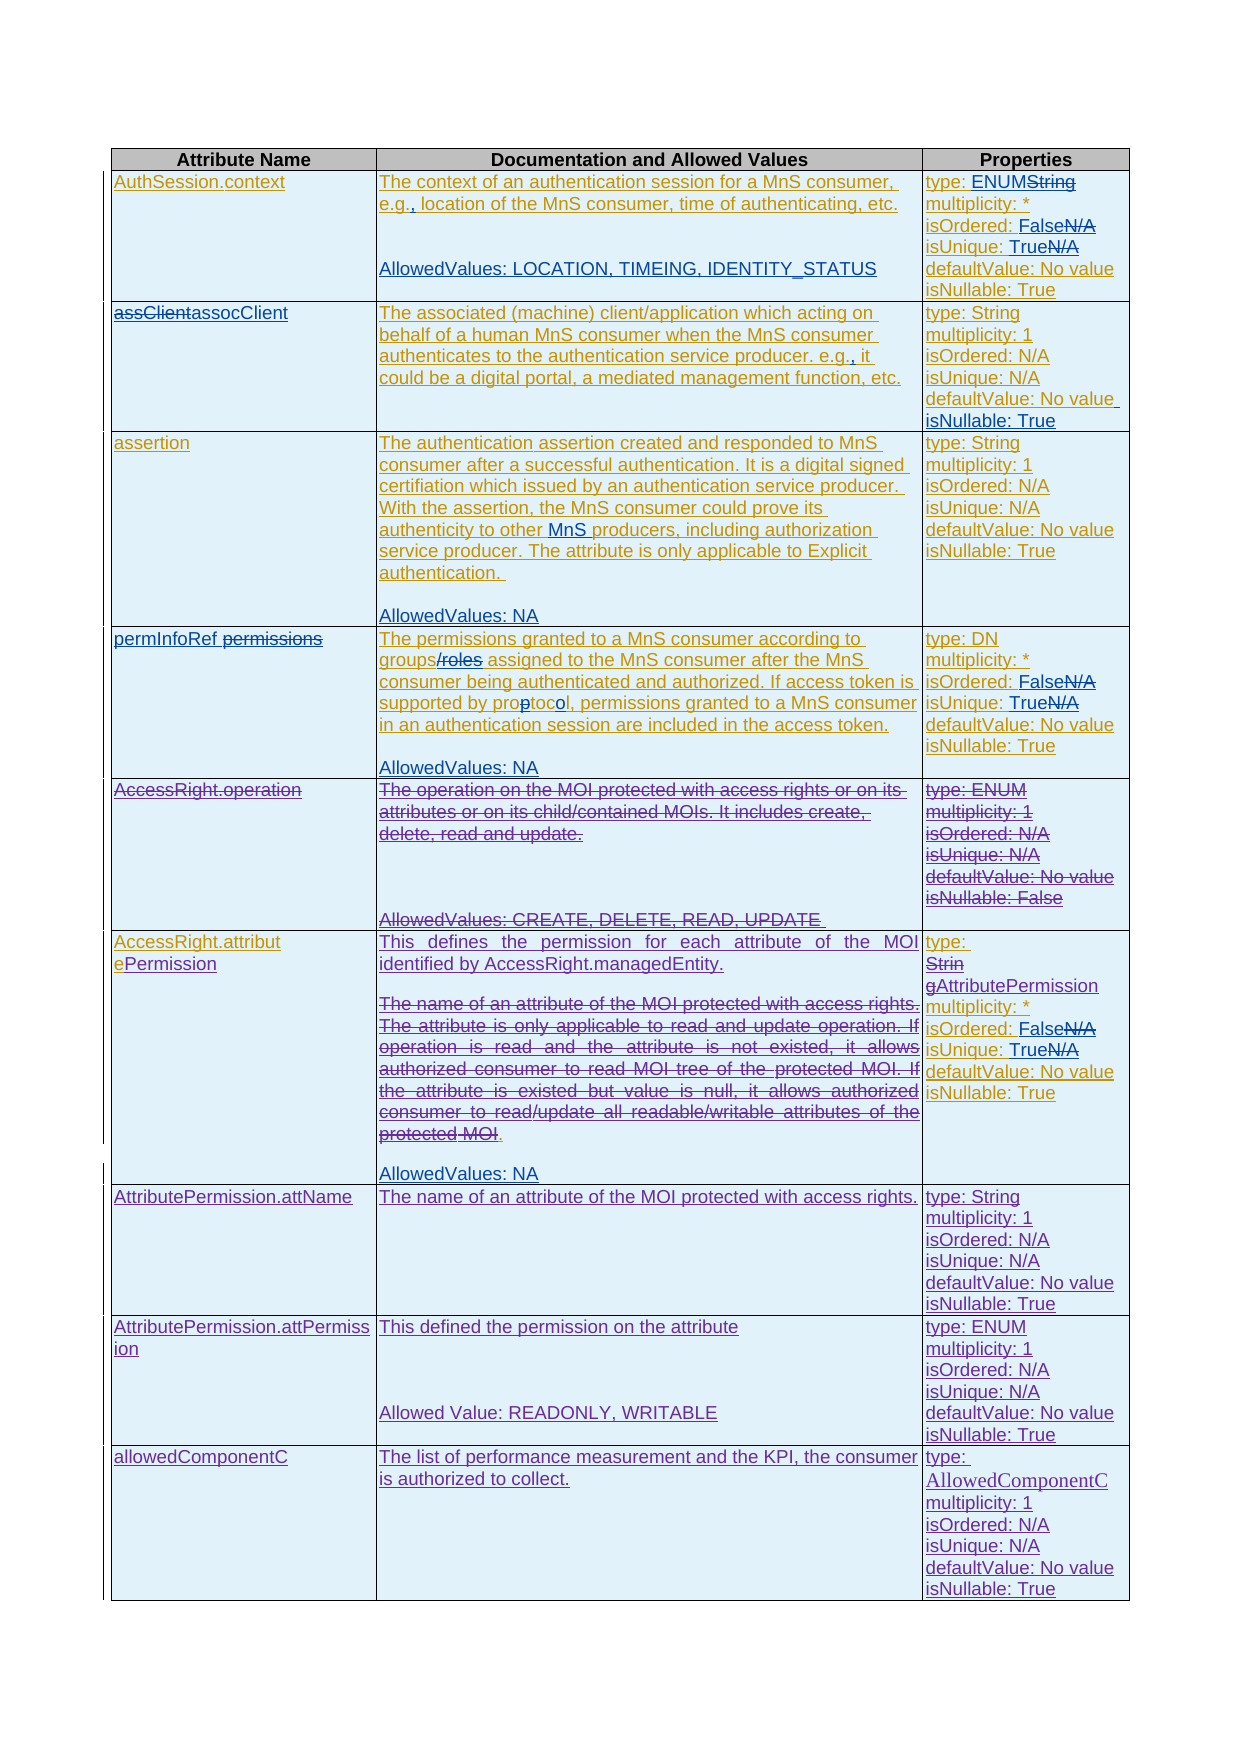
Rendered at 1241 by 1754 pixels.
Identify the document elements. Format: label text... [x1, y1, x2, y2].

table_header Attribute Name [112, 149, 376, 170]
table_header Properties [923, 149, 1129, 170]
table_header Documentation and Allowed Values [377, 149, 922, 170]
